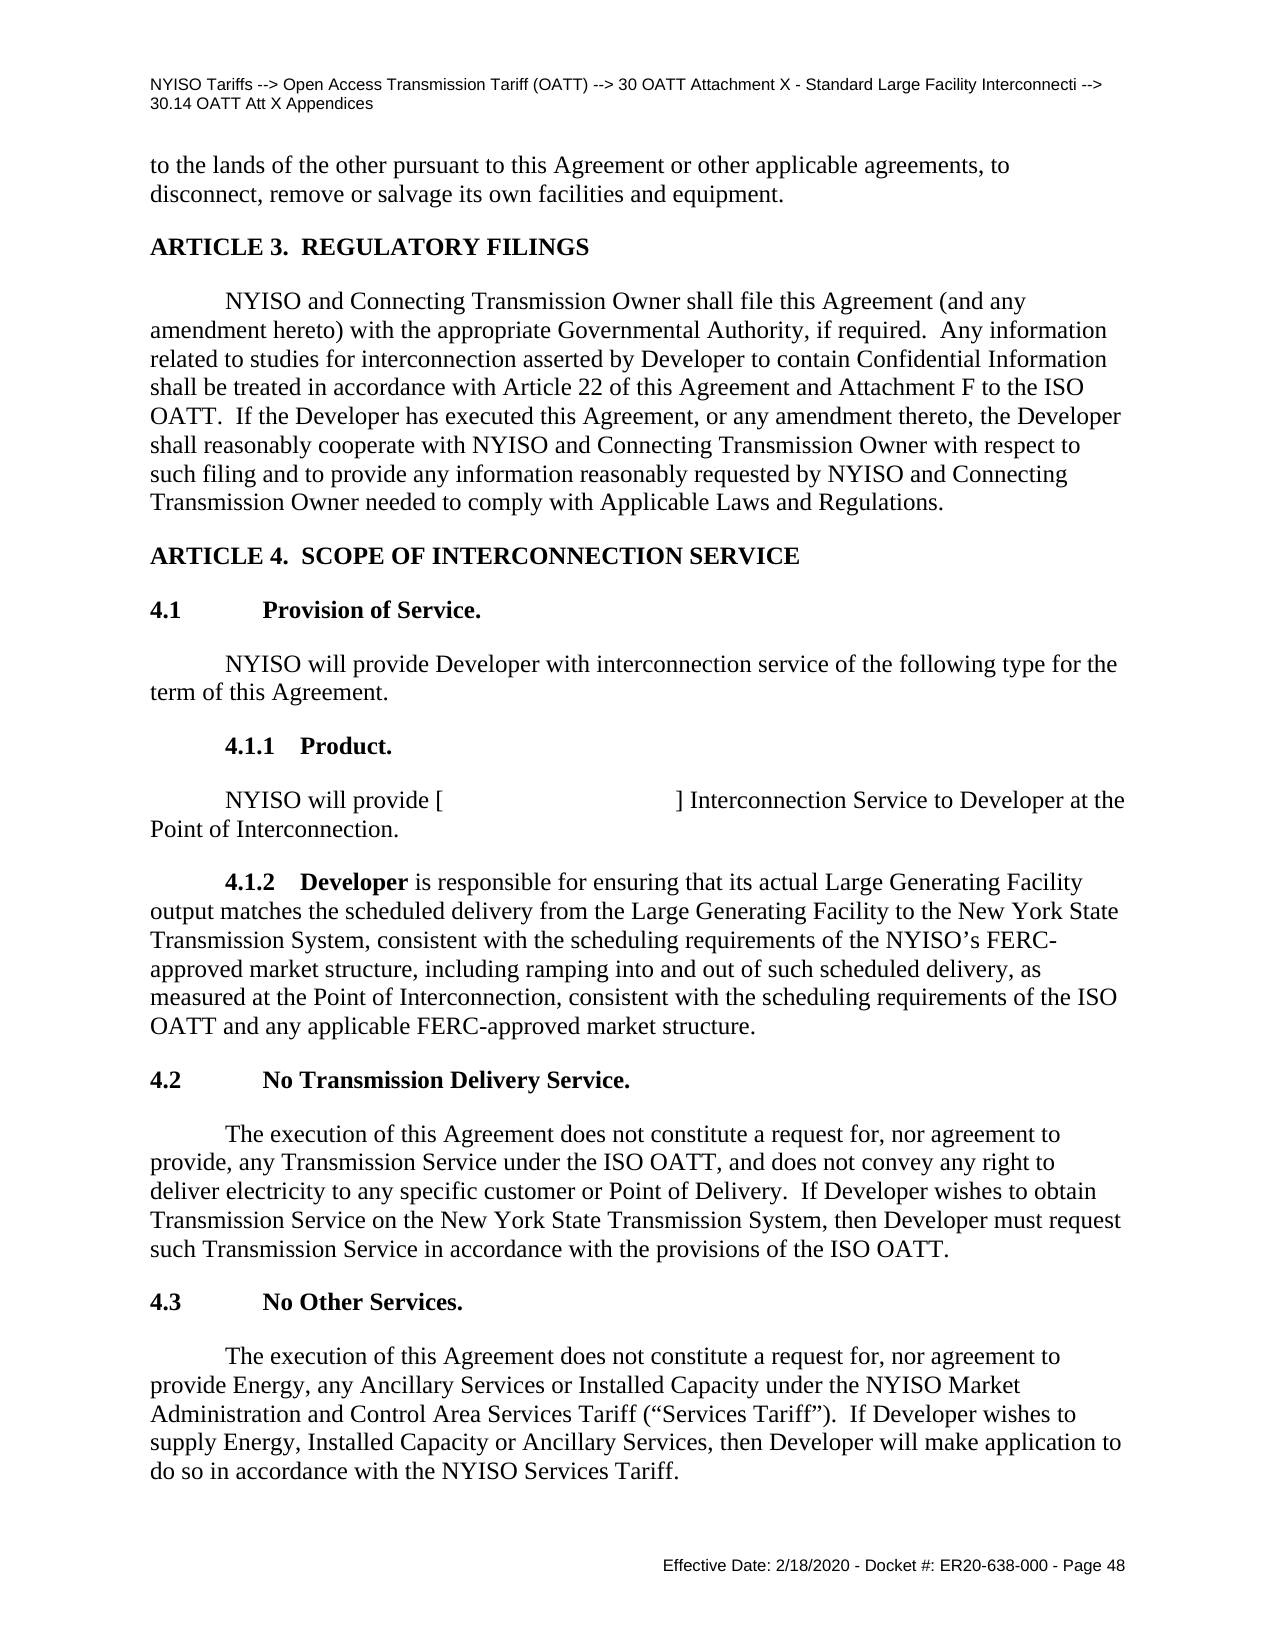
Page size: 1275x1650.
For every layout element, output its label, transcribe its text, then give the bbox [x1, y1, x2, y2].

subtitle 4.3 No Other Services. [150, 1287, 1059, 1316]
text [150, 150, 1125, 207]
subtitle 4.1 Provision of Service. [150, 595, 1059, 624]
text NYISO will provide [ ] Interconnection Service to Developer at the Point of Interconnection. [150, 785, 1125, 842]
text The execution of this Agreement does not constitute a request for, nor agreement to provide Energy, any Ancillary Services or Installed Capacity under the NYISO Market Administration and Control Area Services Tariff (“Services Tariff”). If Developer wishes to supply Energy, Installed Capacity or Ancillary Services, then Developer will make application to do so in accordance with the NYISO Services Tariff. [150, 1341, 1125, 1485]
subtitle 4.2 No Transmission Delivery Service. [150, 1065, 1059, 1094]
text NYISO and Connecting Transmission Owner shall file this Agreement (and any amendment hereto) with the appropriate Governmental Authority, if required. Any information related to studies for interconnection asserted by Developer to contain Confidential Information shall be treated in accordance with Article 22 of this Agreement and Attachment F to the ISO OATT. If the Developer has executed this Agreement, or any amendment thereto, the Developer shall reasonably cooperate with NYISO and Connecting Transmission Owner with respect to such filing and to provide any information reasonably requested by NYISO and Connecting Transmission Owner needed to comply with Applicable Laws and Regulations. [150, 286, 1125, 516]
subtitle ARTICLE 4. SCOPE OF INTERCONNECTION SERVICE [150, 541, 1059, 570]
text NYISO will provide Developer with interconnection service of the following type for the term of this Agreement. [150, 649, 1125, 706]
subtitle ARTICLE 3. REGULATORY FILINGS [150, 232, 1059, 261]
text 4.1.2 Developer is responsible for ensuring that its actual Large Generating Facility output matches the scheduled delivery from the Large Generating Facility to the New York State Transmission System, consistent with the scheduling requirements of the NYISO’s FERC-approved market structure, including ramping into and out of such scheduled delivery, as measured at the Point of Interconnection, consistent with the scheduling requirements of the ISO OATT and any applicable FERC-approved market structure. [150, 867, 1125, 1040]
text 4.1.1 Product. [150, 731, 1125, 760]
text The execution of this Agreement does not constitute a request for, nor agreement to provide, any Transmission Service under the ISO OATT, and does not convey any right to deliver electricity to any specific customer or Point of Delivery. If Developer wishes to obtain Transmission Service on the New York State Transmission System, then Developer must request such Transmission Service in accordance with the provisions of the ISO OATT. [150, 1119, 1125, 1262]
